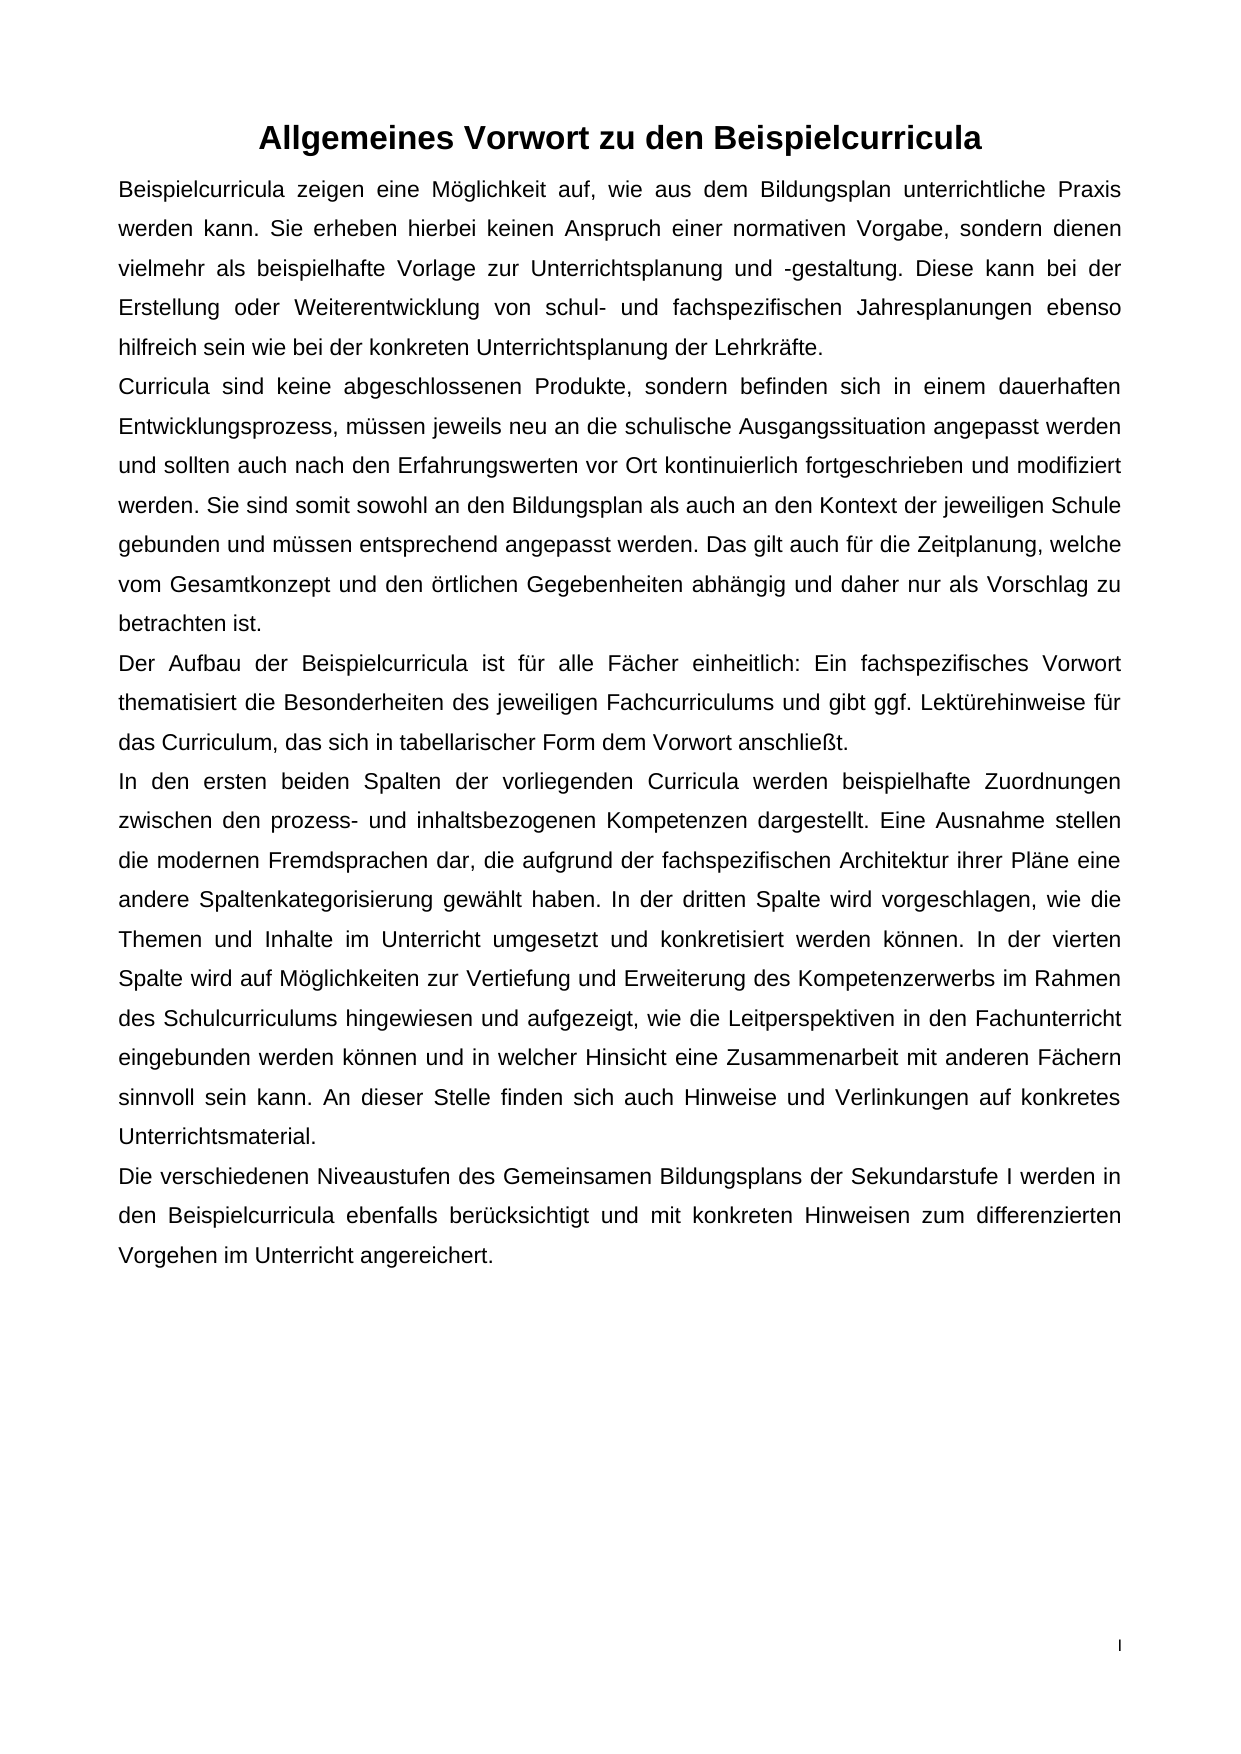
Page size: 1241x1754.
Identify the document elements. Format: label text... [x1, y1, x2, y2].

text Curricula sind keine abgeschlossenen Produkte, sondern befinden sich in einem dauerhaften Entwicklungsprozess, müssen jeweils neu an die schulische Ausgangssituation angepasst werden und sollten auch nach den Erfahrungswerten vor Ort kontinuierlich fortgeschrieben und modifiziert werden. Sie sind somit sowohl an den Bildungsplan als auch an den Kontext der jeweiligen Schule gebunden und müssen entsprechend angepasst werden. Das gilt auch für die Zeitplanung, welche vom Gesamtkonzept und den örtlichen Gegebenheiten abhängig und daher nur als Vorschlag zu betrachten ist. [118, 373, 1122, 636]
text Beispielcurricula zeigen eine Möglichkeit auf, wie aus dem Bildungsplan unterrichtliche Praxis werden kann. Sie erheben hierbei keinen Anspruch einer normativen Vorgabe, sondern dienen vielmehr als beispielhafte Vorlage zur Unterrichtsplanung und -gestaltung. Diese kann bei der Erstellung oder Weiterentwicklung von schul- und fachspezifischen Jahresplanungen ebenso hilfreich sein wie bei der konkreten Unterrichtsplanung der Lehrkräfte. [118, 176, 1122, 360]
text Allgemeines Vorwort zu den Beispielcurricula [118, 118, 1122, 157]
text Die verschiedenen Niveaustufen des Gemeinsamen Bildungsplans der Sekundarstufe I werden in den Beispielcurricula ebenfalls berücksichtigt und mit konkreten Hinweisen zum differenzierten Vorgehen im Unterricht angereichert. [118, 1163, 1122, 1268]
text In den ersten beiden Spalten der vorliegenden Curricula werden beispielhafte Zuordnungen zwischen den prozess- und inhaltsbezogenen Kompetenzen dargestellt. Eine Ausnahme stellen die modernen Fremdsprachen dar, die aufgrund der fachspezifischen Architektur ihrer Pläne eine andere Spaltenkategorisierung gewählt haben. In der dritten Spalte wird vorgeschlagen, wie die Themen und Inhalte im Unterricht umgesetzt und konkretisiert werden können. In der vierten Spalte wird auf Möglichkeiten zur Vertiefung und Erweiterung des Kompetenzerwerbs im Rahmen des Schulcurriculums hingewiesen und aufgezeigt, wie die Leitperspektiven in den Fachunterricht eingebunden werden können und in welcher Hinsicht eine Zusammenarbeit mit anderen Fächern sinnvoll sein kann. An dieser Stelle finden sich auch Hinweise und Verlinkungen auf konkretes Unterrichtsmaterial. [118, 768, 1122, 1149]
text Der Aufbau der Beispielcurricula ist für alle Fächer einheitlich: Ein fachspezifisches Vorwort thematisiert die Besonderheiten des jeweiligen Fachcurriculums und gibt ggf. Lektürehinweise für das Curriculum, das sich in tabellarischer Form dem Vorwort anschließt. [118, 649, 1122, 755]
